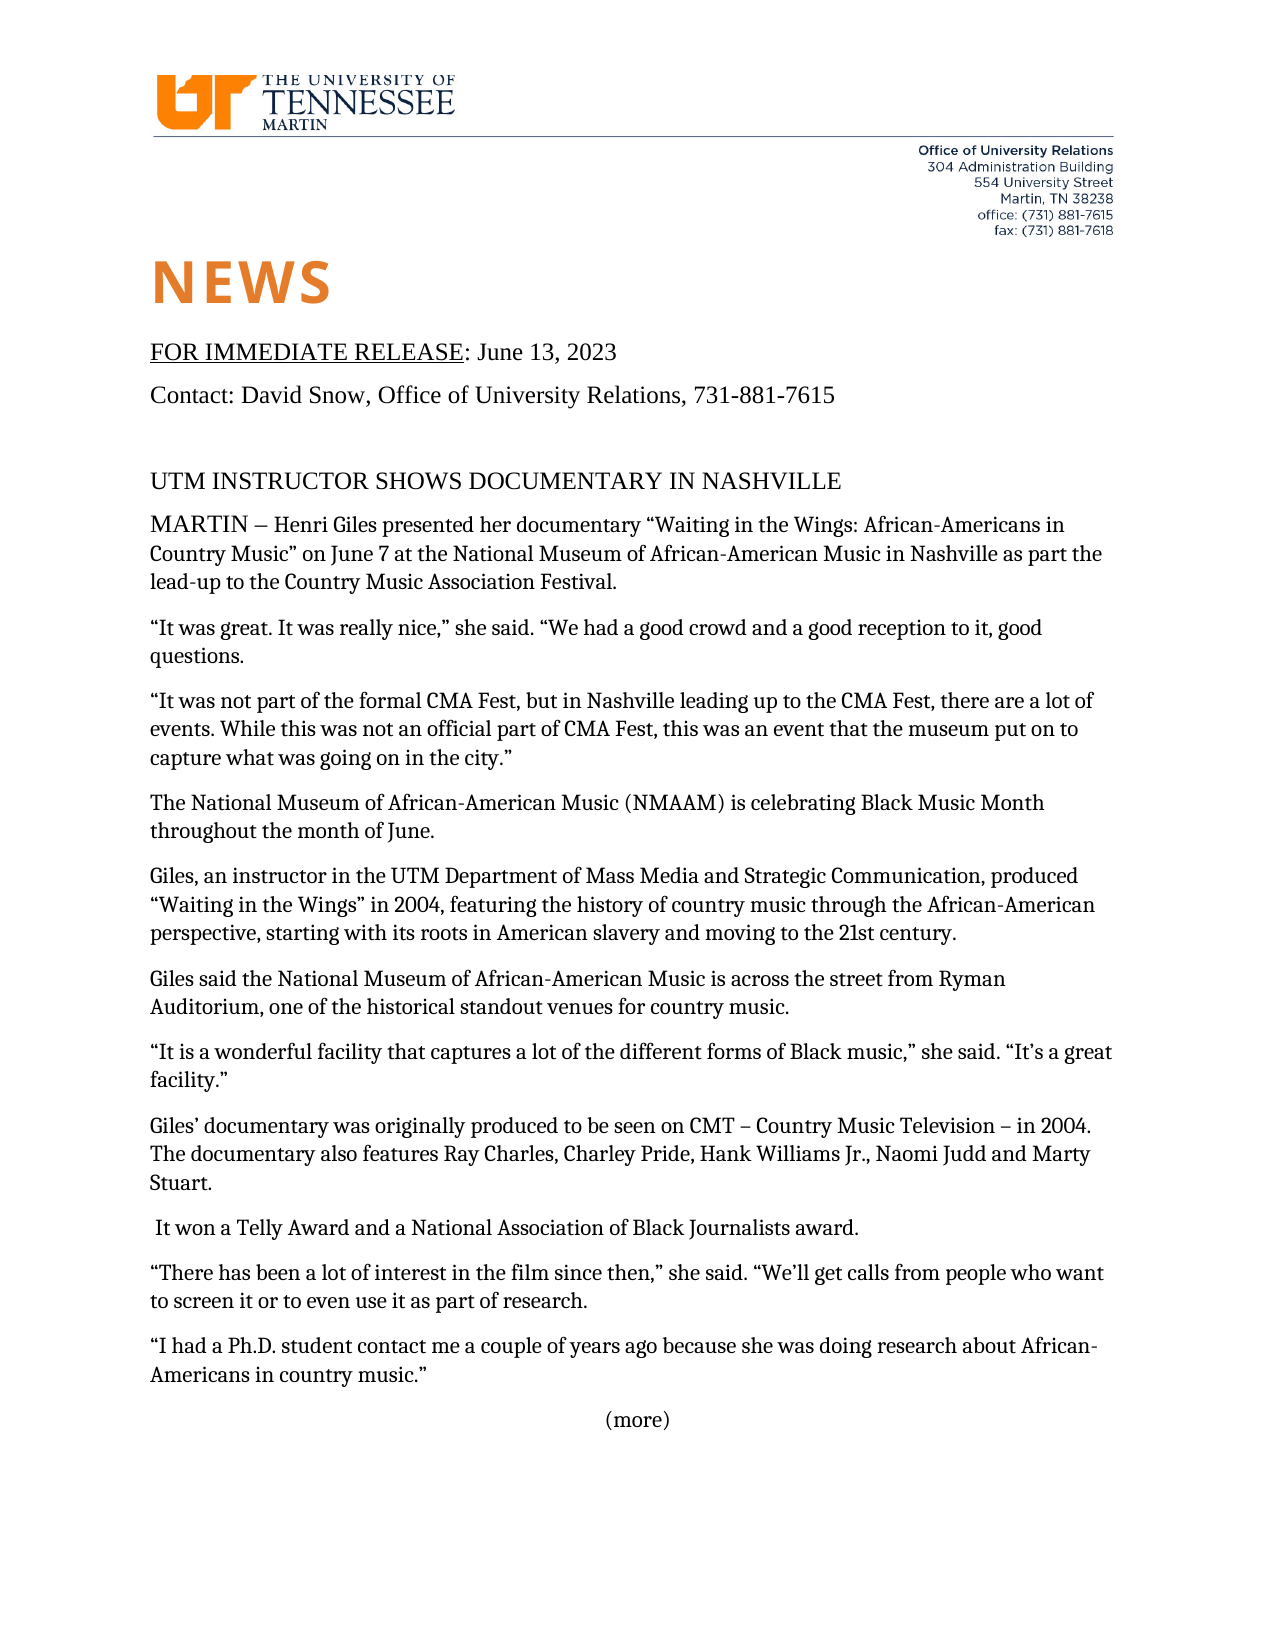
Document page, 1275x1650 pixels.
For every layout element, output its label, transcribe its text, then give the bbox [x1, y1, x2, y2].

text “There has been a lot of interest in the film since then,” she said. “We’ll get calls from people who want to screen it or to even use it as part of research. [150, 1259, 1125, 1314]
text “It was great. It was really nice,” she said. “We had a good crowd and a good reception to it, good questions. [150, 614, 1125, 669]
picture [150, 75, 1125, 241]
text (more) [150, 1407, 1125, 1433]
text NEWS [150, 241, 1125, 320]
text Giles’ documentary was originally produced to be seen on CMT – Country Music Television – in 2004. The documentary also features Ray Charles, Charley Pride, Hank Williams Jr., Naomi Judd and Marty Stuart. [150, 1112, 1125, 1196]
text MARTIN – Henri Giles presented her documentary “Waiting in the Wings: African-Americans in Country Music” on June 7 at the National Museum of African-American Music in Nashville as part the lead-up to the Country Music Association Festival. [150, 509, 1125, 596]
text “I had a Ph.D. student contact me a couple of years ago because she was doing research about African-Americans in country music.” [150, 1333, 1125, 1388]
text Giles said the National Museum of African-American Music is across the street from Ryman Auditorium, one of the historical standout venues for country music. [150, 965, 1125, 1020]
text “It was not part of the formal CMA Fest, but in Nashville leading up to the CMA Fest, there are a lot of events. While this was not an official part of CMA Fest, this was an event that the museum put on to capture what was going on in the city.” [150, 688, 1125, 771]
text FOR IMMEDIATE RELEASE: June 13, 2023 [150, 337, 1125, 366]
text Giles, an instructor in the UTM Department of Mass Media and Strategic Communication, produced “Waiting in the Wings” in 2004, featuring the history of country music through the African-American perspective, starting with its roots in American slavery and moving to the 21st century. [150, 863, 1125, 947]
text UTM INSTRUCTOR SHOWS DOCUMENTARY IN NASHVILLE [150, 466, 1125, 495]
text It won a Telly Award and a National Association of Black Journalists award. [150, 1214, 1125, 1241]
text Contact: David Snow, Office of University Relations, 731-881-7615 [150, 380, 1125, 409]
text The National Museum of African-American Music (NMAAM) is celebrating Black Music Month throughout the month of June. [150, 790, 1125, 844]
text “It is a wonderful facility that captures a lot of the different forms of Black music,” she said. “It’s a great facility.” [150, 1039, 1125, 1094]
